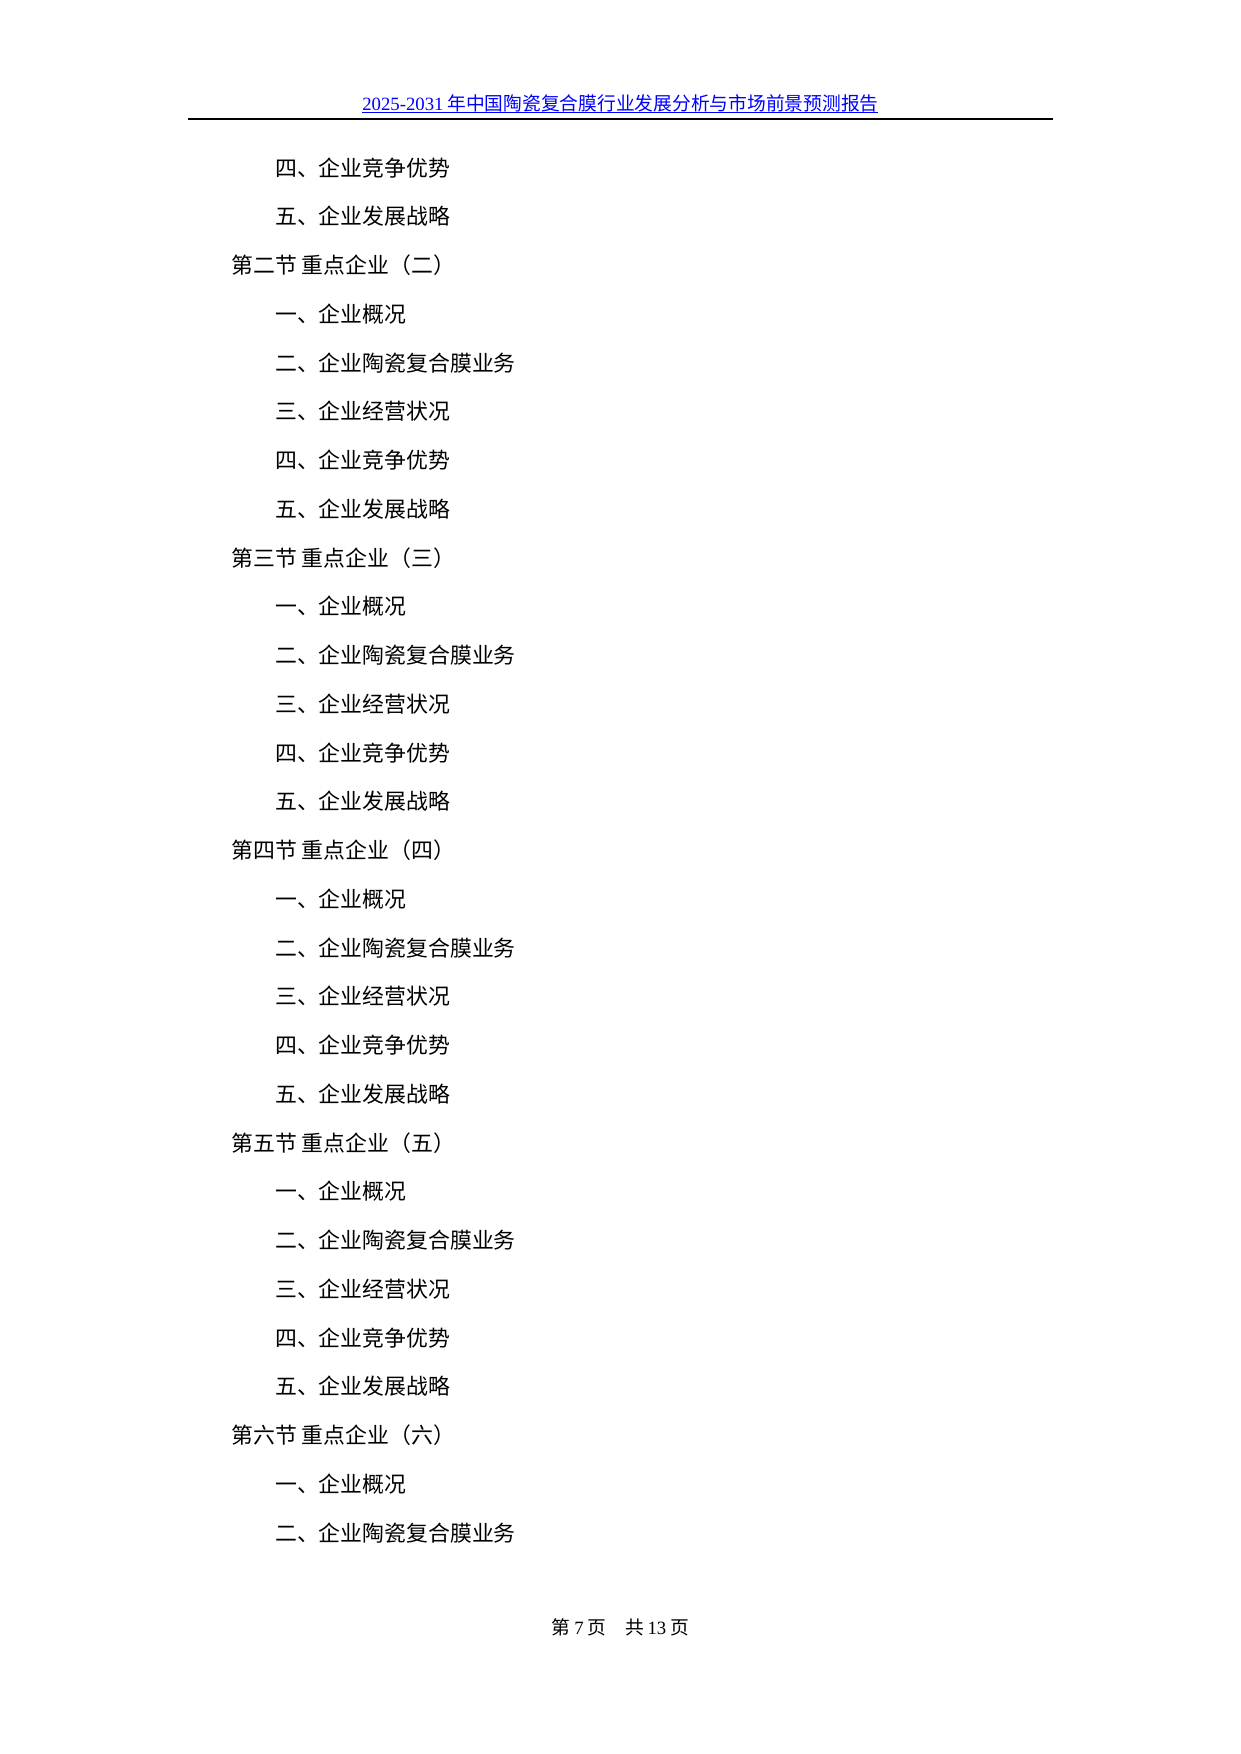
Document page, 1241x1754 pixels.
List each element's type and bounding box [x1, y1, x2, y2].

text [187, 150, 1053, 1548]
